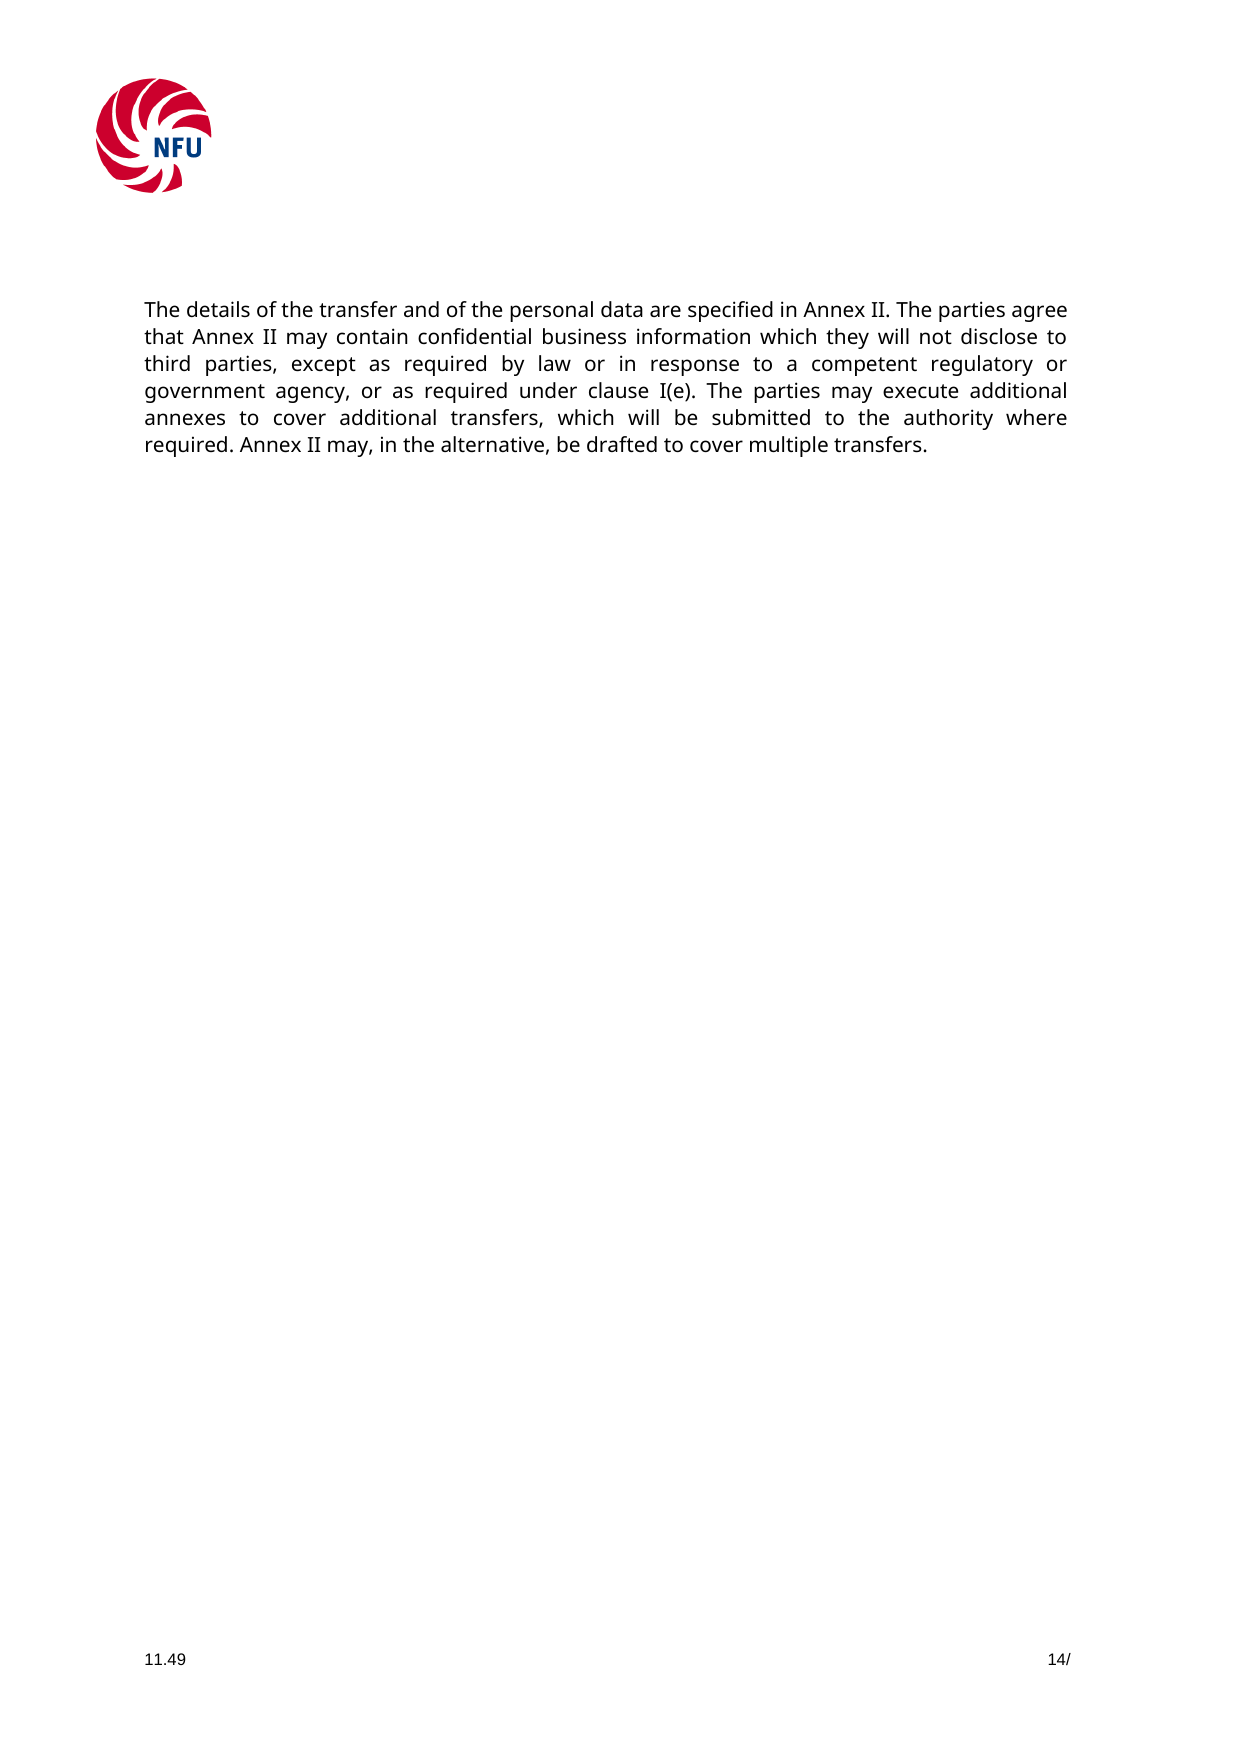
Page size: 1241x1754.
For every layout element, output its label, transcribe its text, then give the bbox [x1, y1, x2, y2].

picture [94, 76, 214, 194]
text The details of the transfer and of the personal data are specified in Annex II. The parties agree that Annex II may contain confidential business information which they will not disclose to third parties, except as required by law or in response to a competent regulatory or government agency, or as required under clause I(e). The parties may execute additional annexes to cover additional transfers, which will be submitted to the authority where required. Annex II may, in the alternative, be drafted to cover multiple transfers. [144, 295, 1069, 458]
